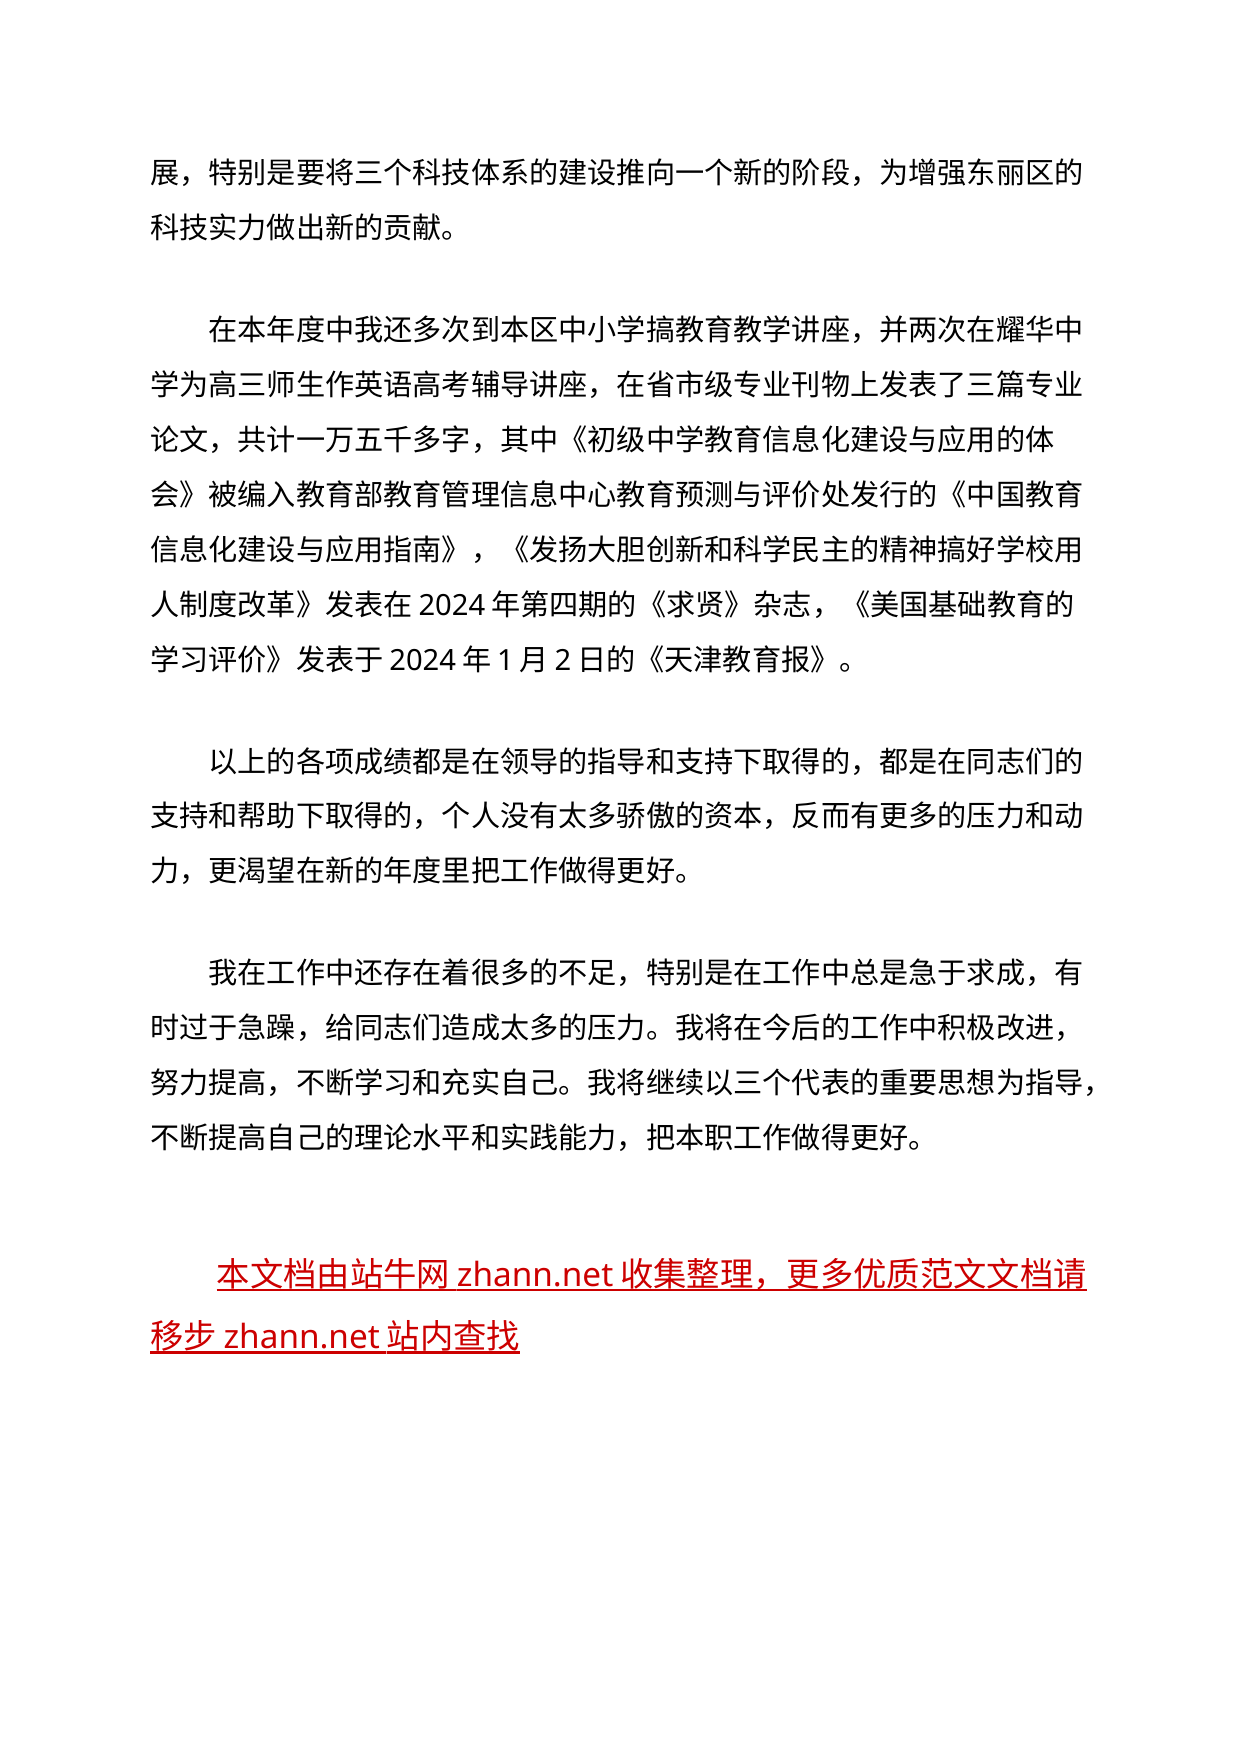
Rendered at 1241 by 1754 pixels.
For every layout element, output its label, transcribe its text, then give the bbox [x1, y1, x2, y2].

text 在本年度中我还多次到本区中小学搞教育教学讲座，并两次在耀华中学为高三师生作英语高考辅导讲座，在省市级专业刊物上发表了三篇专业论文，共计一万五千多字，其中《初级中学教育信息化建设与应用的体会》被编入教育部教育管理信息中心教育预测与评价处发行的《中国教育信息化建设与应用指南》，《发扬大胆创新和科学民主的精神搞好学校用人制度改革》发表在2024年第四期的《求贤》杂志，《美国基础教育的学习评价》发表于2024年1月2日的《天津教育报》。 [150, 307, 1090, 678]
text 本文档由站牛网zhann.net收集整理，更多优质范文文档请移步zhann.net站内查找 [150, 1247, 1090, 1359]
text 我在工作中还存在着很多的不足，特别是在工作中总是急于求成，有时过于急躁，给同志们造成太多的压力。我将在今后的工作中积极改进，努力提高，不断学习和充实自己。我将继续以三个代表的重要思想为指导，不断提高自己的理论水平和实践能力，把本职工作做得更好。 [150, 950, 1090, 1157]
text 以上的各项成绩都是在领导的指导和支持下取得的，都是在同志们的支持和帮助下取得的，个人没有太多骄傲的资本，反而有更多的压力和动力，更渴望在新的年度里把工作做得更好。 [150, 738, 1090, 890]
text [150, 150, 1090, 247]
